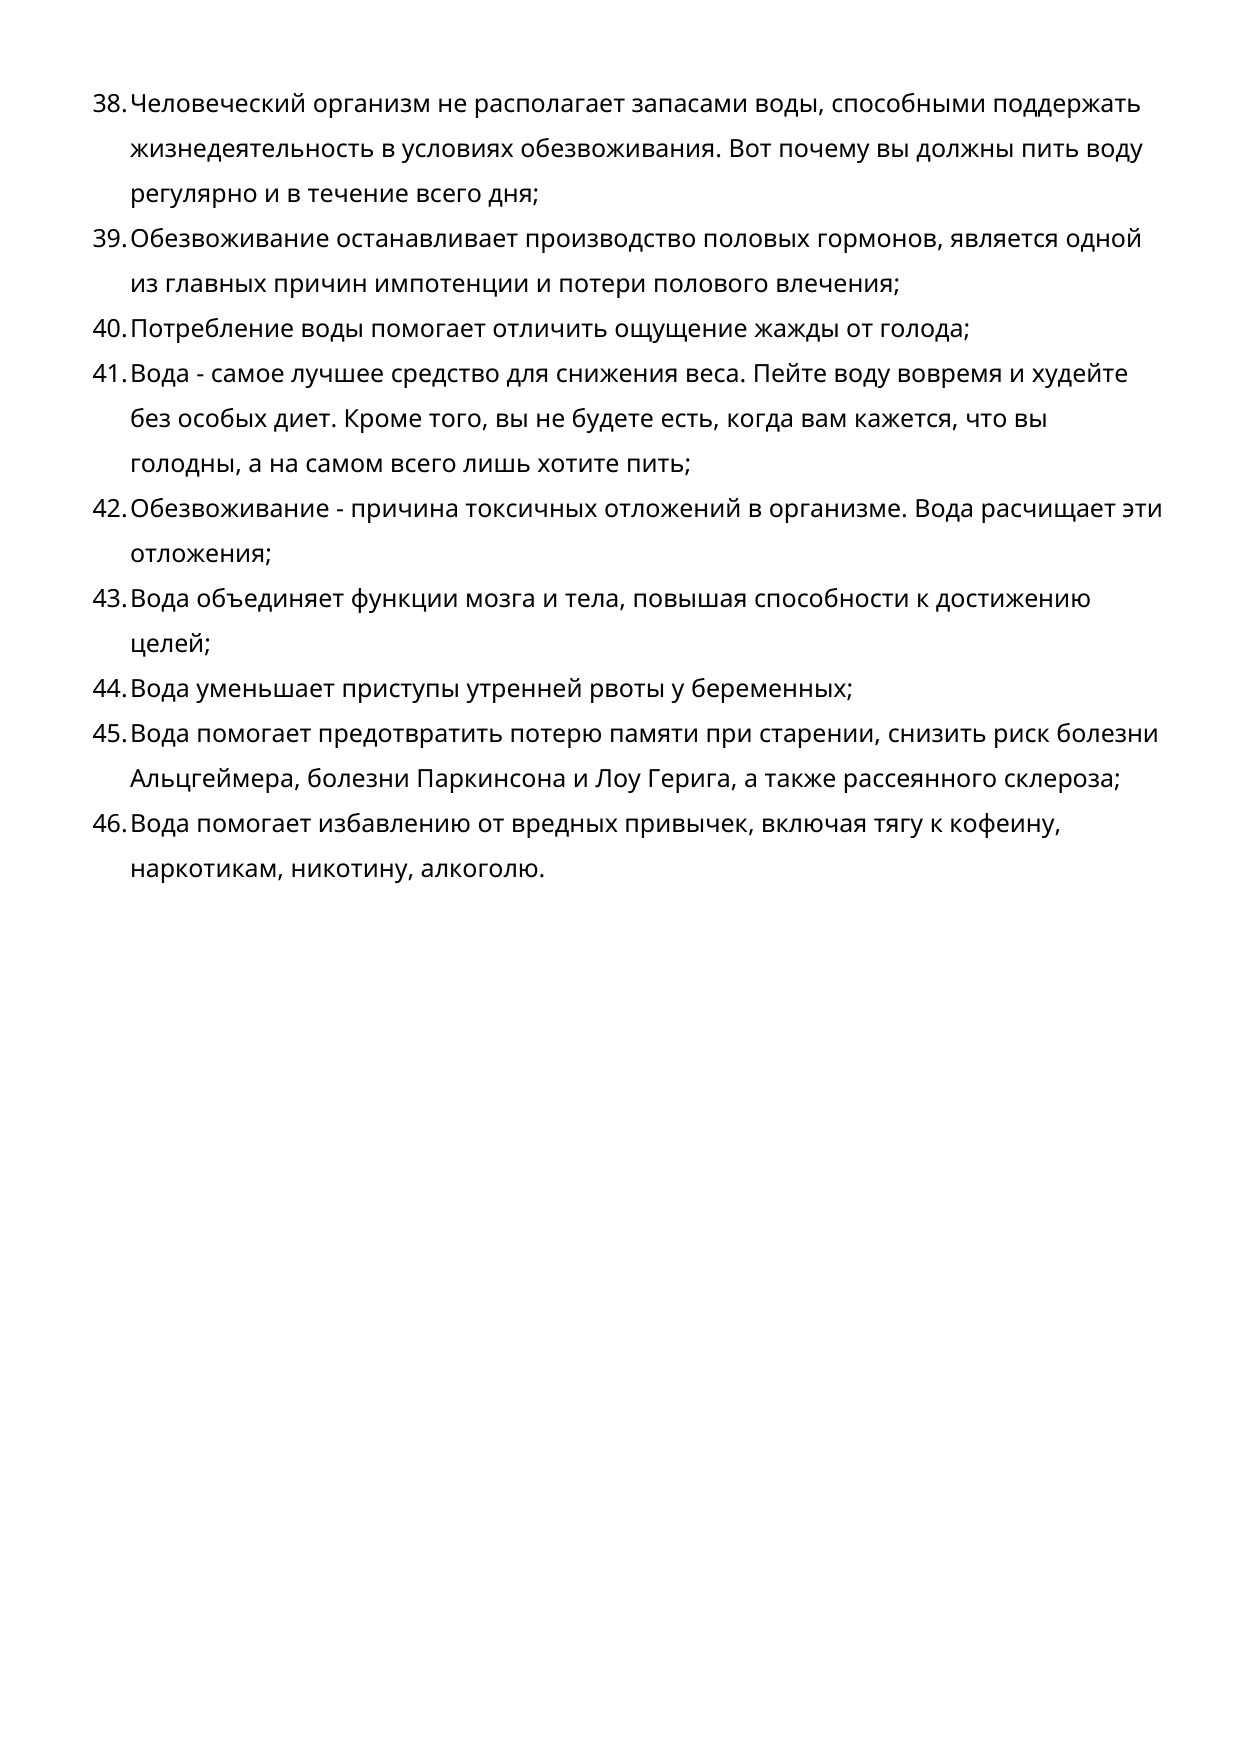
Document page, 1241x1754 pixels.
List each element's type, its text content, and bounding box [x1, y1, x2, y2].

list Потребление воды помогает отличить ощущение жажды от голода; [92, 300, 1165, 345]
list Вода объединяет функции мозга и тела, повышая способности к достижению целей; [92, 570, 1165, 660]
list Обезвоживание - причина токсичных отложений в организме. Вода расчищает эти отложения; [92, 480, 1165, 570]
list Вода уменьшает приступы утренней рвоты у беременных; [92, 660, 1165, 705]
list Вода - самое лучшее средство для снижения веса. Пейте воду вовремя и худейте без особых диет. Кроме того, вы не будете есть, когда вам кажется, что вы голодны, а на самом всего лишь хотите пить; [92, 345, 1165, 480]
list Вода помогает предотвратить потерю памяти при старении, снизить риск болезни Альцгеймера, болезни Паркинсона и Лоу Герига, а также рассеянного склероза; [92, 705, 1165, 795]
list Человеческий организм не располагает запасами воды, способными поддержать жизнедеятельность в условиях обезвоживания. Вот почему вы должны пить воду регулярно и в течение всего дня; [92, 75, 1165, 210]
list Обезвоживание останавливает производство половых гормонов, является одной из главных причин импотенции и потери полового влечения; [92, 210, 1165, 300]
list Вода помогает избавлению от вредных привычек, включая тягу к кофеину, наркотикам, никотину, алкоголю. [92, 795, 1165, 885]
